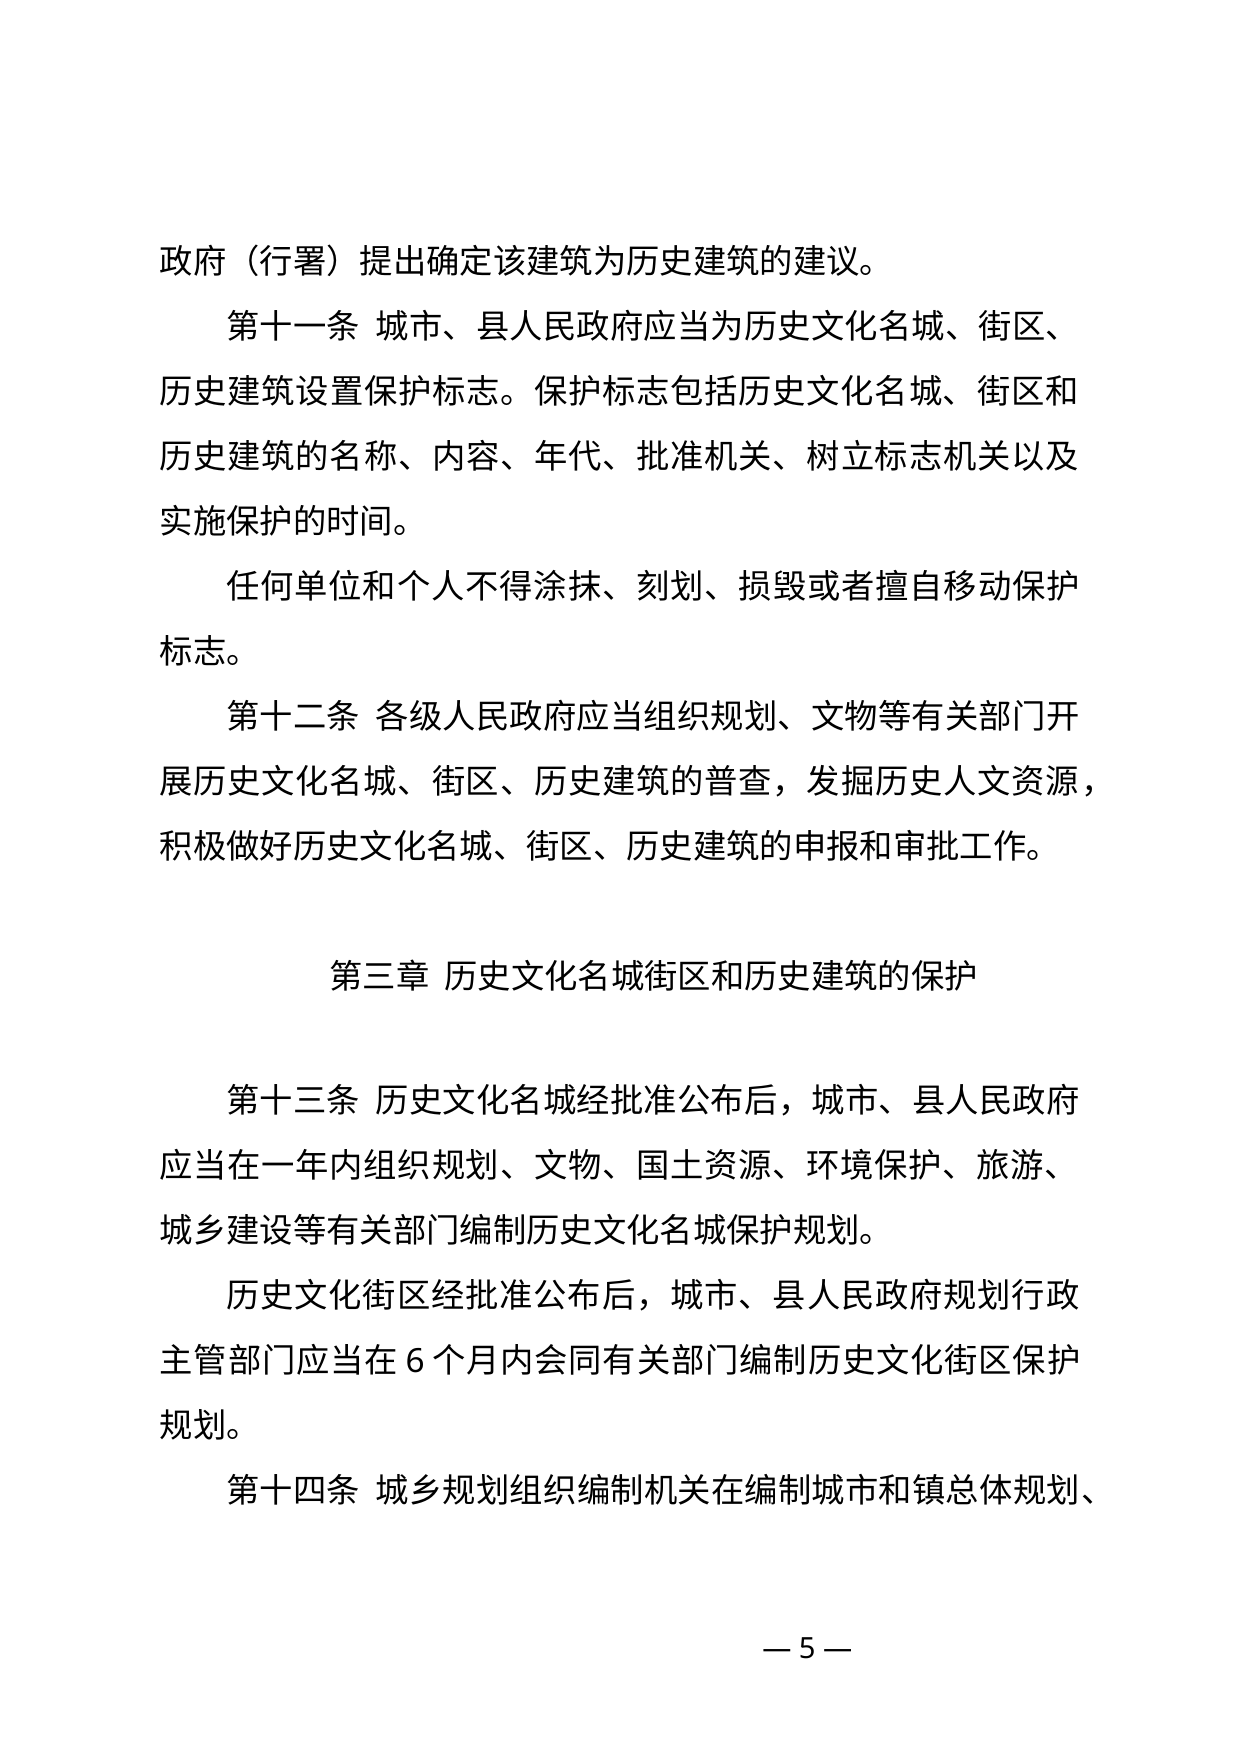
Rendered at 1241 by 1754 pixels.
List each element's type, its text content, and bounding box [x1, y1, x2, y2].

text 第十二条 各级人民政府应当组织规划、文物等有关部门开展历史文化名城、街区、历史建筑的普查，发掘历史人文资源，积极做好历史文化名城、街区、历史建筑的申报和审批工作。 [159, 682, 1081, 877]
text 任何单位和个人不得涂抹、刻划、损毁或者擅自移动保护标志。 [159, 552, 1081, 682]
text 第十三条 历史文化名城经批准公布后，城市、县人民政府应当在一年内组织规划、文物、国土资源、环境保护、旅游、城乡建设等有关部门编制历史文化名城保护规划。 [159, 1065, 1081, 1260]
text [159, 227, 1081, 292]
text 第三章 历史文化名城街区和历史建筑的保护 [159, 942, 1081, 1000]
text 历史文化街区经批准公布后，城市、县人民政府规划行政主管部门应当在6个月内会同有关部门编制历史文化街区保护规划。 [159, 1260, 1081, 1455]
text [159, 1455, 1081, 1520]
text 第十一条 城市、县人民政府应当为历史文化名城、街区、历史建筑设置保护标志。保护标志包括历史文化名城、街区和历史建筑的名称、内容、年代、批准机关、树立标志机关以及实施保护的时间。 [159, 292, 1081, 552]
